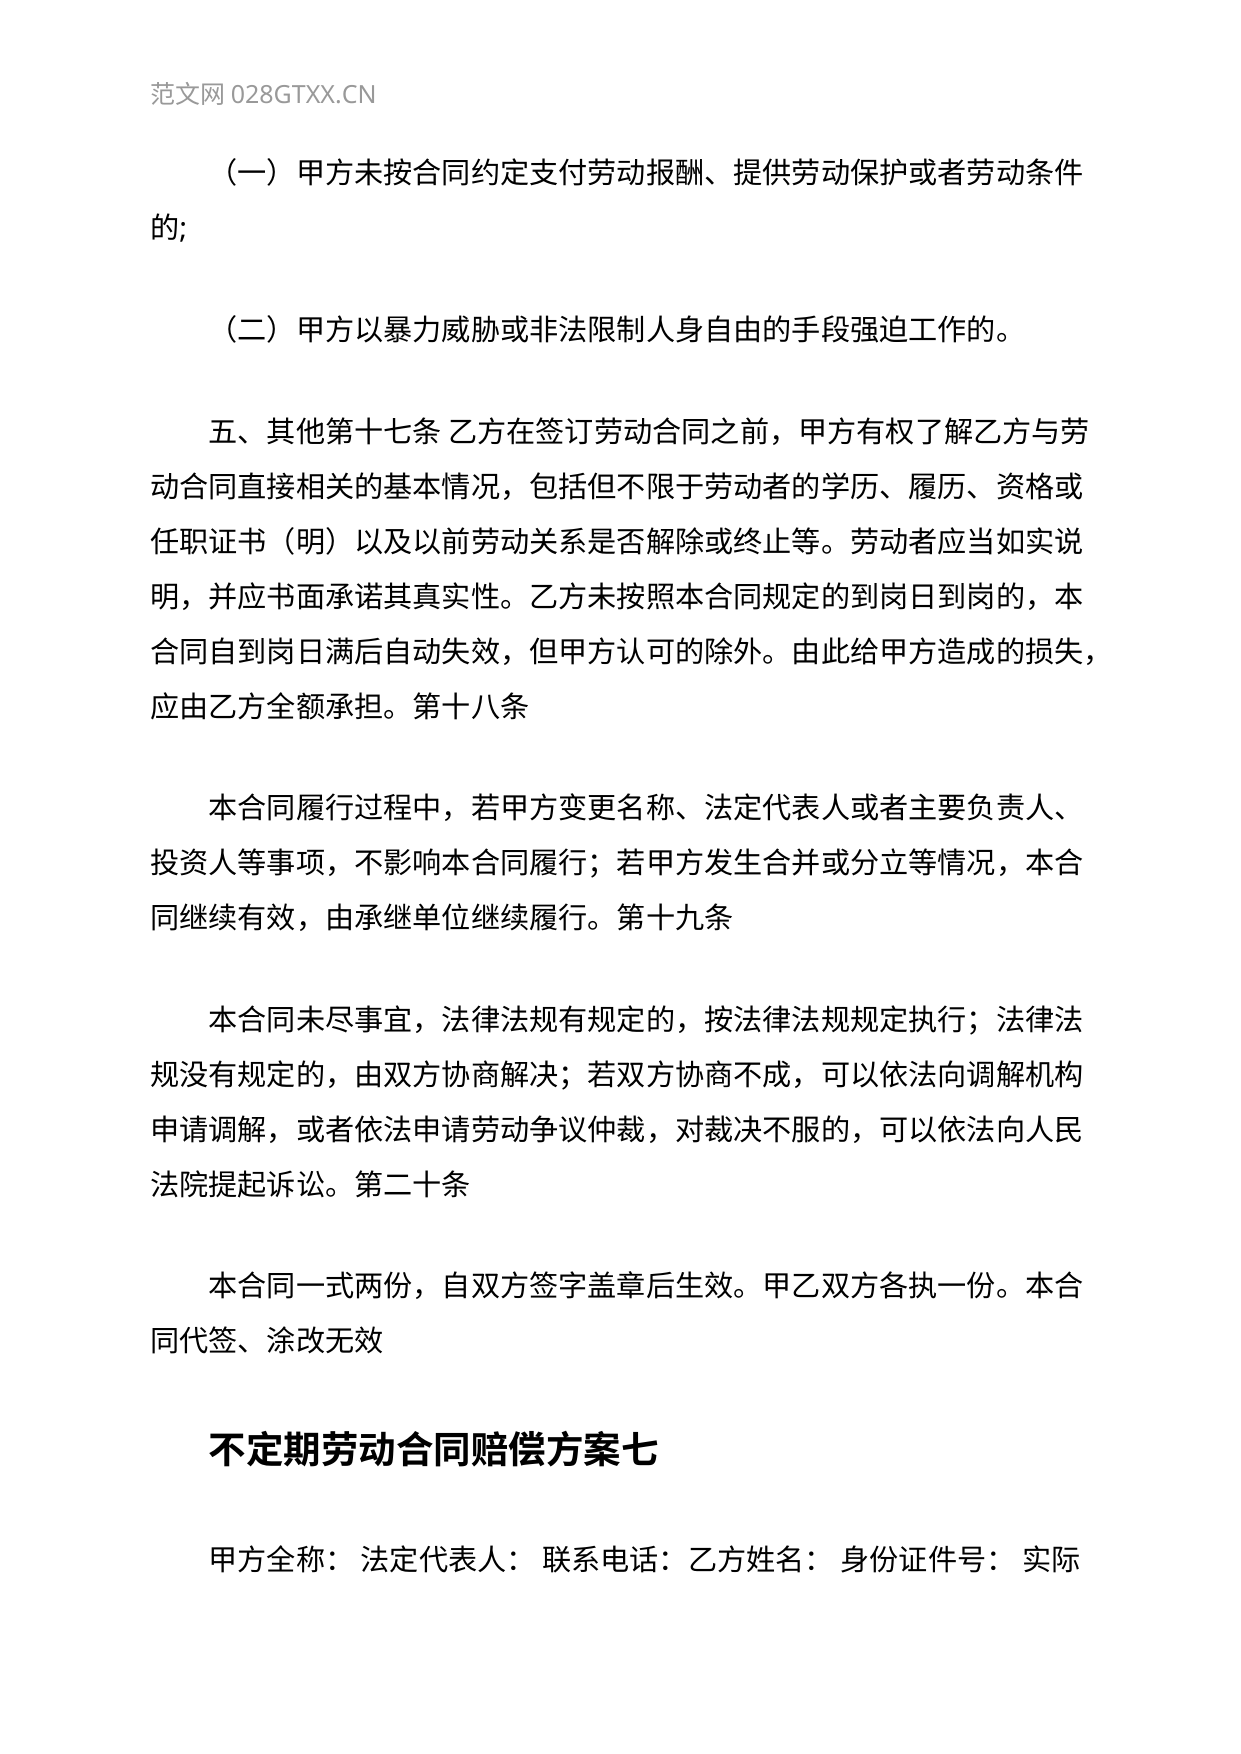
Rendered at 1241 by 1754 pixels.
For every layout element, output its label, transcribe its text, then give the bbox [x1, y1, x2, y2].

text 不定期劳动合同赔偿方案七 [150, 1419, 1090, 1474]
text （一）甲方未按合同约定支付劳动报酬、提供劳动保护或者劳动条件的; [150, 150, 1090, 247]
text 五、其他第十七条 乙方在签订劳动合同之前，甲方有权了解乙方与劳动合同直接相关的基本情况，包括但不限于劳动者的学历、履历、资格或任职证书（明）以及以前劳动关系是否解除或终止等。劳动者应当如实说明，并应书面承诺其真实性。乙方未按照本合同规定的到岗日到岗的，本合同自到岗日满后自动失效，但甲方认可的除外。由此给甲方造成的损失，应由乙方全额承担。第十八条 [150, 409, 1090, 725]
text （二）甲方以暴力威胁或非法限制人身自由的手段强迫工作的。 [150, 307, 1090, 349]
text 本合同一式两份，自双方签字盖章后生效。甲乙双方各执一份。本合同代签、涂改无效 [150, 1263, 1090, 1360]
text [150, 1537, 1090, 1579]
text 本合同未尽事宜，法律法规有规定的，按法律法规规定执行；法律法规没有规定的，由双方协商解决；若双方协商不成，可以依法向调解机构申请调解，或者依法申请劳动争议仲裁，对裁决不服的，可以依法向人民法院提起诉讼。第二十条 [150, 996, 1090, 1203]
text 本合同履行过程中，若甲方变更名称、法定代表人或者主要负责人、投资人等事项，不影响本合同履行；若甲方发生合并或分立等情况，本合同继续有效，由承继单位继续履行。第十九条 [150, 785, 1090, 937]
